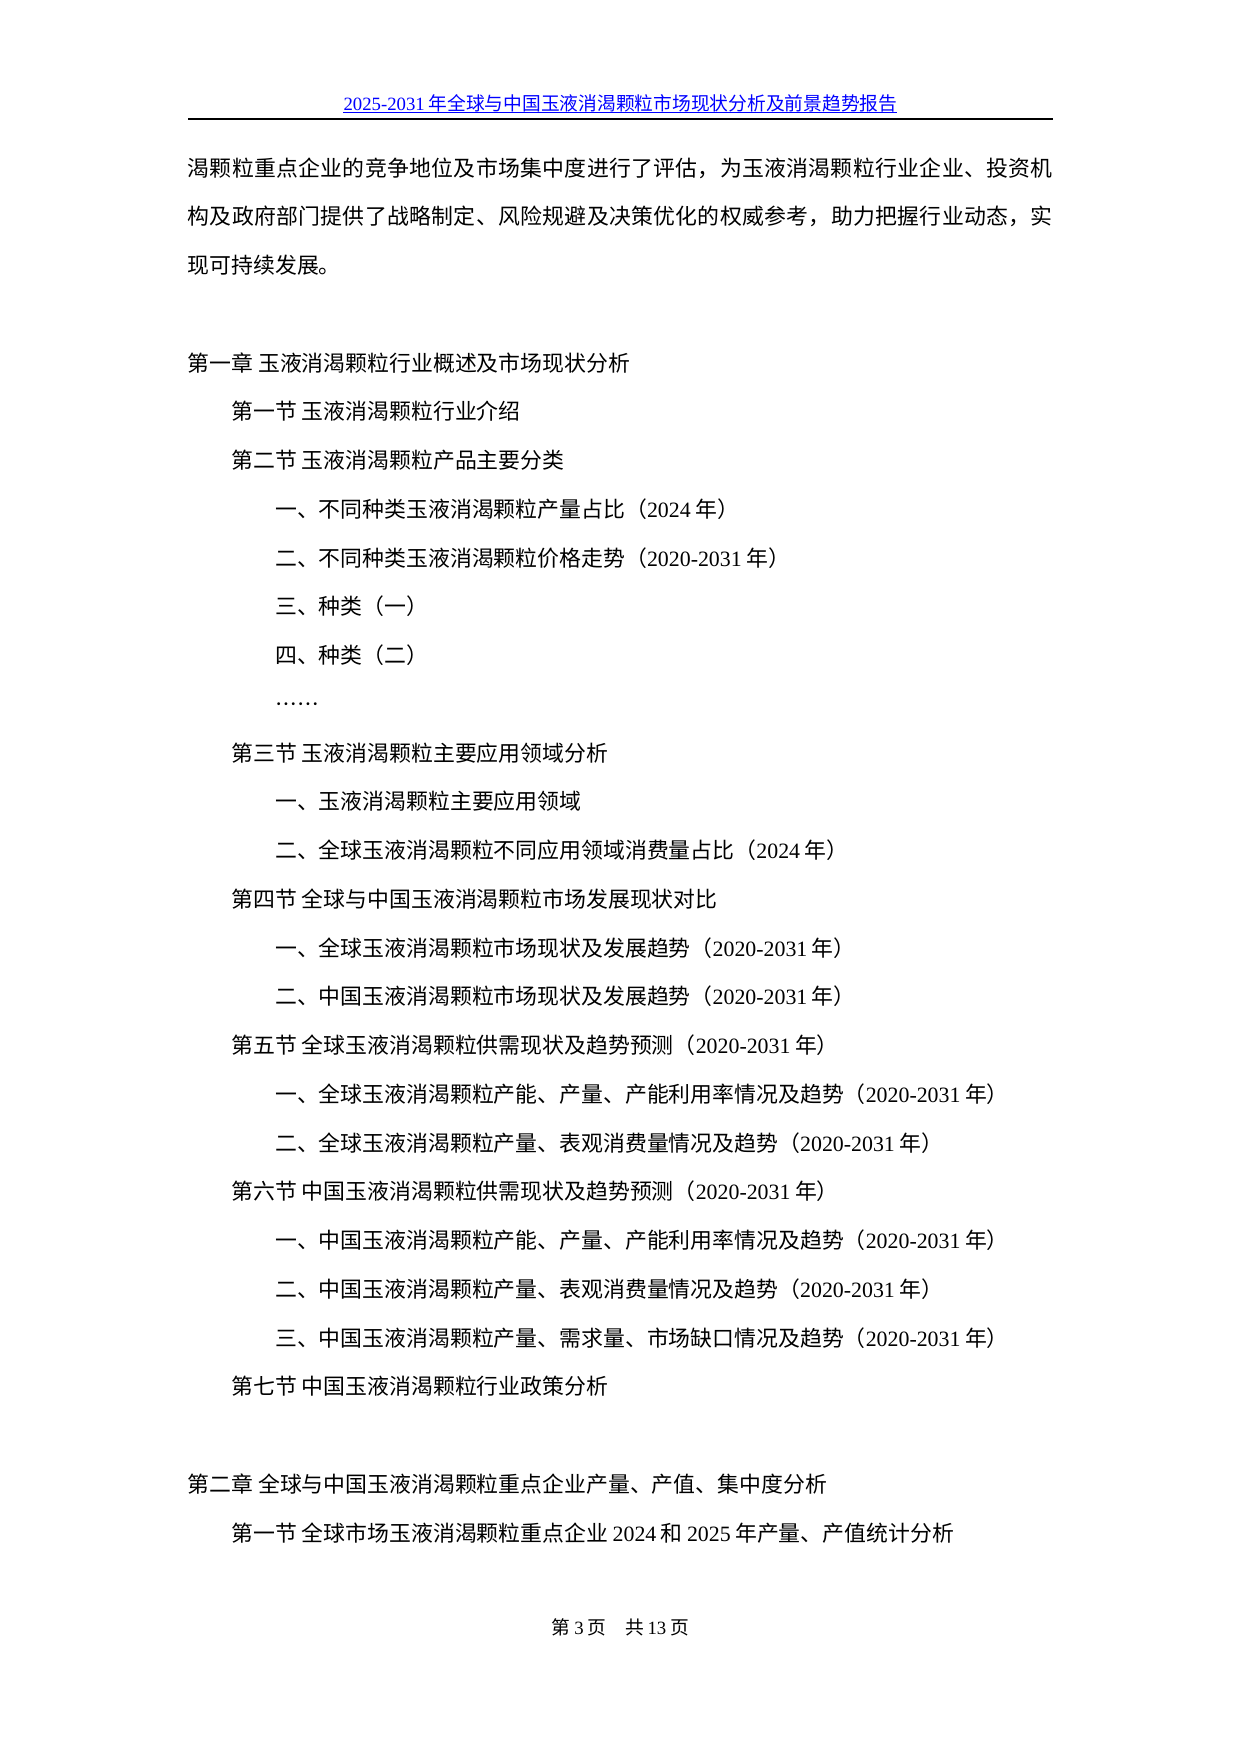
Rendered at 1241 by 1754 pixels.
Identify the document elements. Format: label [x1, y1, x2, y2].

text [187, 150, 1053, 1548]
